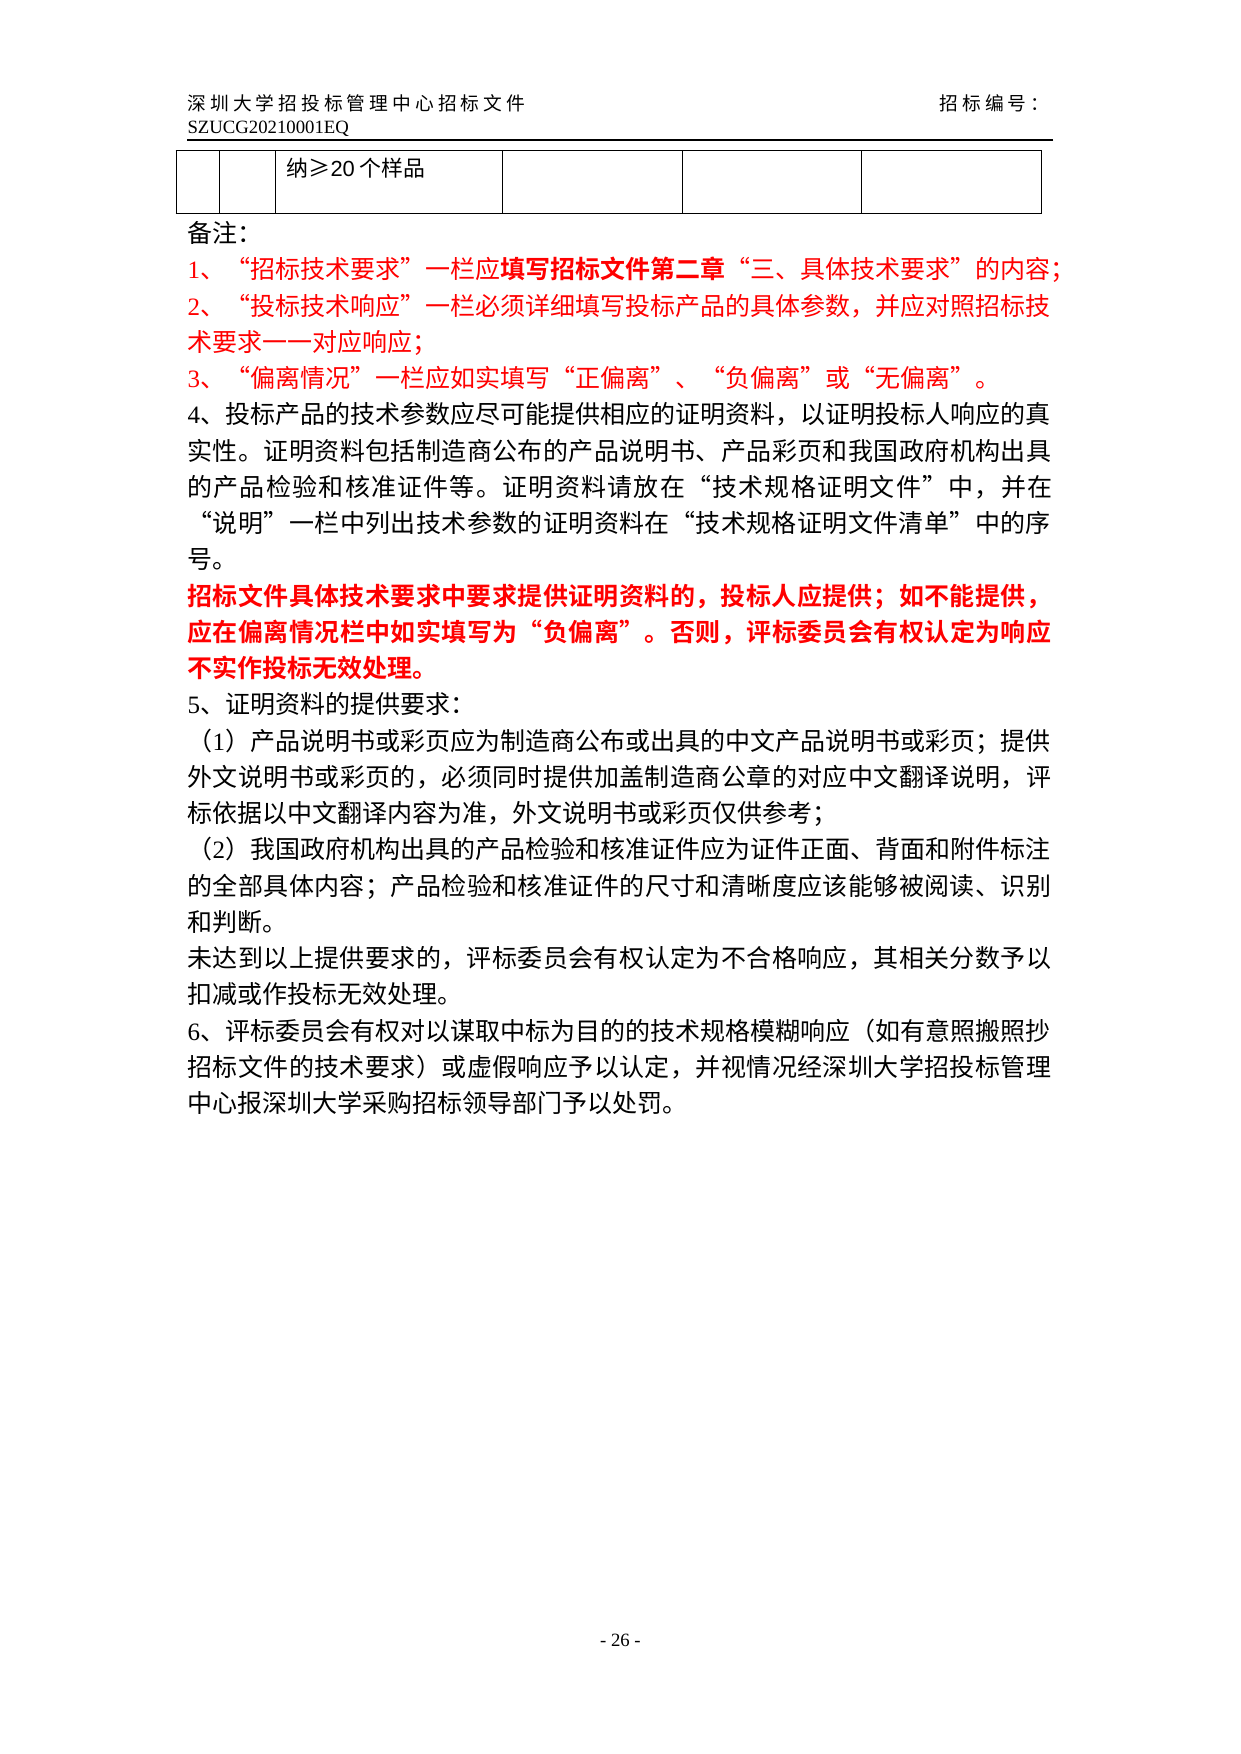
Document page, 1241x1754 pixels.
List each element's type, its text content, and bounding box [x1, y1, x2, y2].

text 6、评标委员会有权对以谋取中标为目的的技术规格模糊响应（如有意照搬照抄招标文件的技术要求）或虚假响应予以认定，并视情况经深圳大学招投标管理中心报深圳大学采购招标领导部门予以处罚。 [187, 1011, 1053, 1120]
text 未达到以上提供要求的，评标委员会有权认定为不合格响应，其相关分数予以扣减或作投标无效处理。 [187, 938, 1053, 1011]
text 3、“偏离情况”一栏应如实填写“正偏离”、“负偏离”或“无偏离”。 [187, 358, 1053, 395]
table_cell [862, 151, 1041, 212]
text 1、“招标技术要求”一栏应填写招标文件第二章“三、具体技术要求”的内容； [187, 250, 1053, 286]
text （2）我国政府机构出具的产品检验和核准证件应为证件正面、背面和附件标注的全部具体内容；产品检验和核准证件的尺寸和清晰度应该能够被阅读、识别和判断。 [187, 830, 1053, 938]
text （1）产品说明书或彩页应为制造商公布或出具的中文产品说明书或彩页；提供外文说明书或彩页的，必须同时提供加盖制造商公章的对应中文翻译说明，评标依据以中文翻译内容为准，外文说明书或彩页仅供参考； [187, 721, 1053, 830]
table_cell 1.19自动进样器：容纳≥20个样品 [276, 151, 502, 212]
text 4、投标产品的技术参数应尽可能提供相应的证明资料，以证明投标人响应的真实性。证明资料包括制造商公布的产品说明书、产品彩页和我国政府机构出具的产品检验和核准证件等。证明资料请放在“技术规格证明文件”中，并在“说明”一栏中列出技术参数的证明资料在“技术规格证明文件清单”中的序号。 [187, 395, 1053, 576]
table_cell [683, 151, 861, 212]
table_cell [503, 151, 682, 212]
text 招标文件具体技术要求中要求提供证明资料的，投标人应提供；如不能提供，应在偏离情况栏中如实填写为“负偏离”。否则，评标委员会有权认定为响应不实作投标无效处理。 [187, 576, 1053, 685]
text 5、证明资料的提供要求： [187, 685, 1053, 721]
text 备注： [187, 213, 1053, 250]
text 2、“投标技术响应”一栏必须详细填写投标产品的具体参数，并应对照招标技术要求一一对应响应； [187, 286, 1053, 358]
